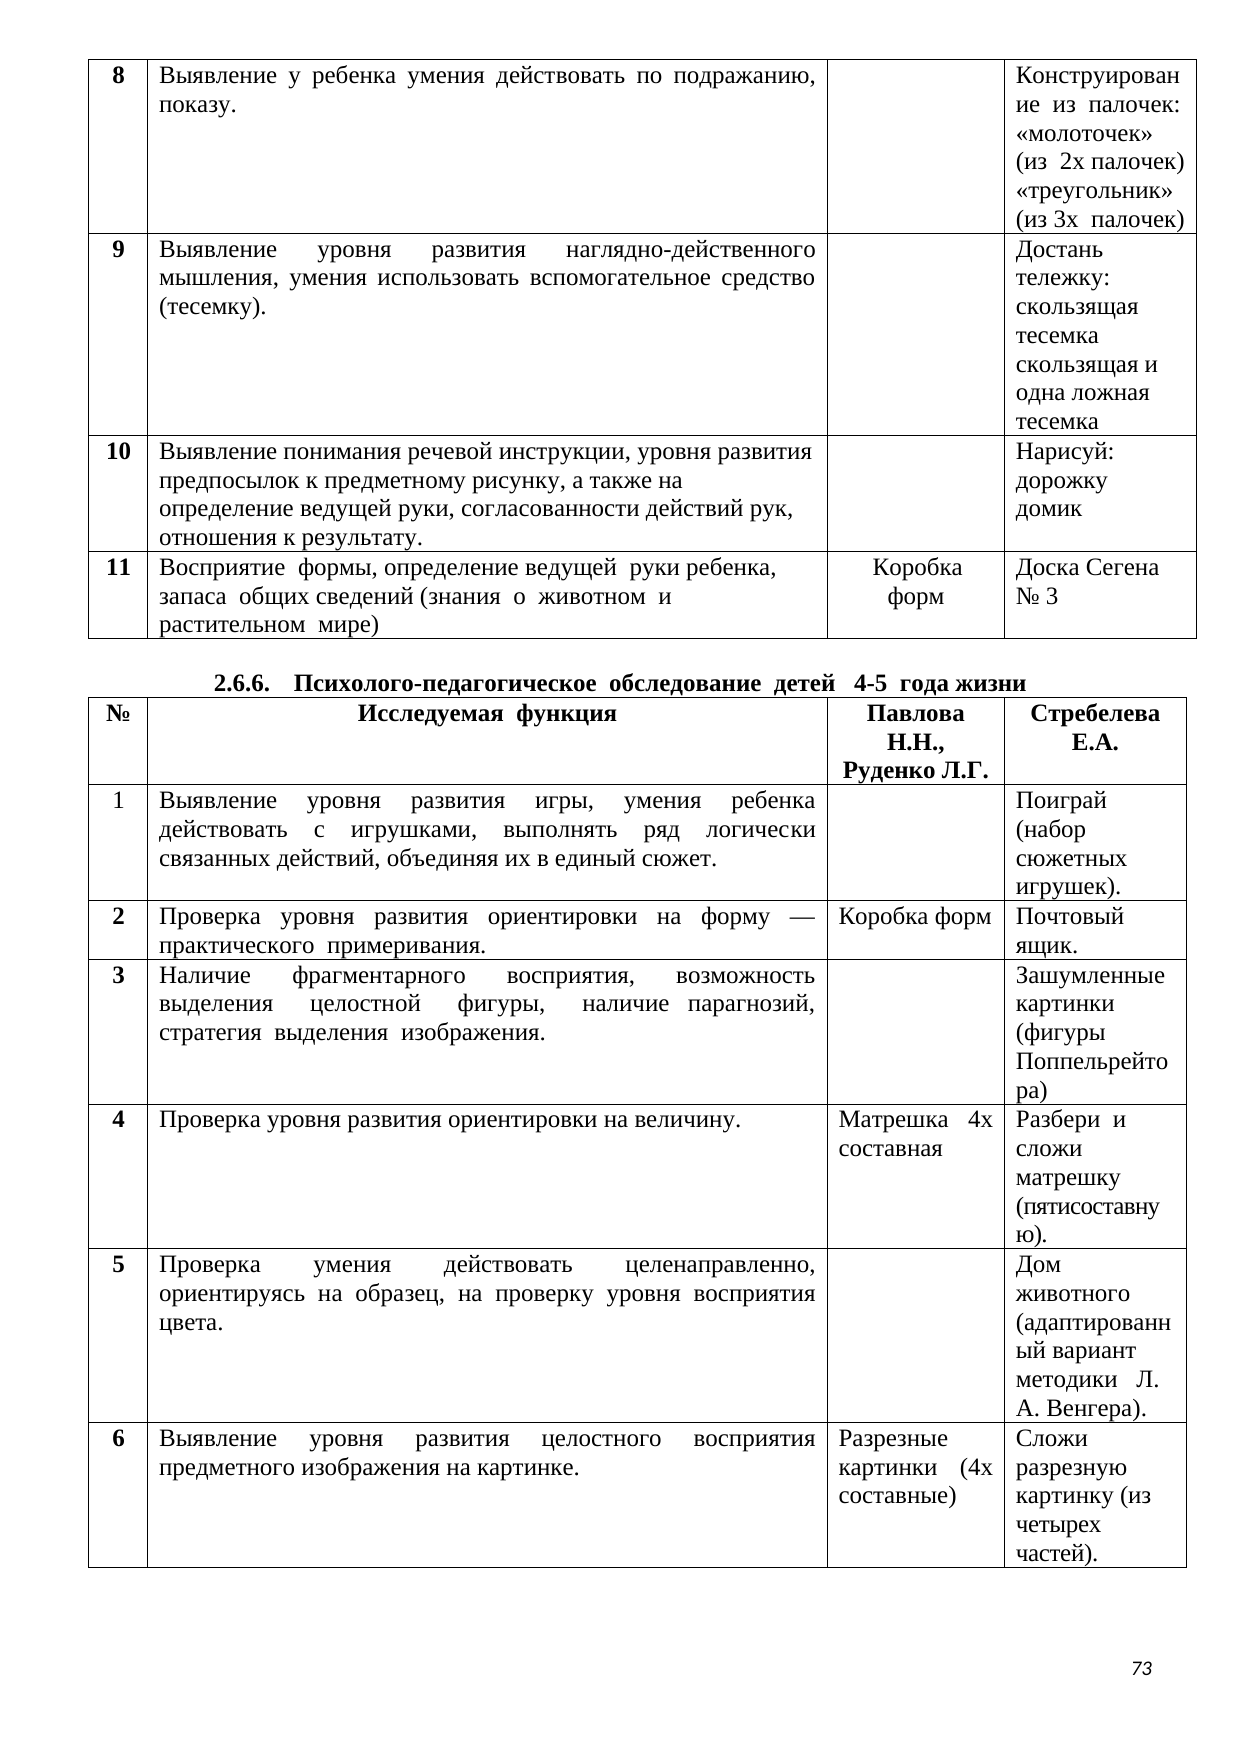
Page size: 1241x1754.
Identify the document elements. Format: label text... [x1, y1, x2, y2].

list Психолого-педагогическое обследование детей 4-5 года жизни [89, 668, 1152, 697]
table_cell Выявление уровня развития наглядно-действенного мышления, умения использовать вспомогательное средство (тесемку). [148, 234, 827, 435]
table_cell Восприятие формы, определение ведущей руки ребенка, запаса общих сведений (знания о животном и растительном мире) [148, 552, 827, 638]
table_cell [828, 234, 1004, 435]
table_cell Выявление уровня развития целостного восприятия предметного изображения на картинке. [148, 1423, 827, 1567]
table_cell [828, 60, 1004, 233]
table_cell Наличие фрагментарного восприятия, возможность выделения целостной фигуры, наличие парагнозий, стратегия выделения изображения. [148, 960, 827, 1103]
table_cell Выявление понимания речевой инструкции, уровня развития предпосылок к предметному рисунку, а также на определение ведущей руки, согласованности действий рук, отношения к результату. [148, 436, 827, 551]
table_cell Разбери и сложи матрешку (пятисоставную). [1005, 1105, 1186, 1248]
table_cell 10 [89, 436, 147, 551]
table_cell 1 [89, 785, 147, 900]
table_cell Доска Сегена № 3 [1005, 552, 1196, 638]
table_cell [828, 1249, 1004, 1422]
table_cell Матрешка 4х составная [828, 1105, 1004, 1248]
table_cell Выявление уровня развития игры, умения ребенка действовать с игрушками, выполнять ряд логически связанных действий, объединяя их в единый сюжет. [148, 785, 827, 900]
table_cell Зашумленные картинки (фигуры Поппельрейтора) [1005, 960, 1186, 1103]
table_cell 4 [89, 1105, 147, 1248]
table_cell Поиграй (набор сюжетных игрушек). [1005, 785, 1186, 900]
table_cell Конструирование из палочек: «молоточек» (из 2х палочек) «треугольник» (из 3х палочек) [1005, 60, 1196, 233]
table_cell Проверка умения действовать целенаправленно, ориентируясь на образец, на проверку уровня восприятия цвета. [148, 1249, 827, 1422]
table_cell Почтовый ящик. [1005, 901, 1186, 959]
table_cell Нарисуй: дорожку домик [1005, 436, 1196, 551]
table_cell Коробка форм [828, 901, 1004, 959]
table_cell 2 [89, 901, 147, 959]
table_cell 3 [89, 960, 147, 1103]
table_header Павлова Н.Н., Руденко Л.Г. [828, 698, 1004, 784]
table_cell Достань тележку: скользящая тесемка скользящая и одна ложная тесемка [1005, 234, 1196, 435]
table_cell [828, 785, 1004, 900]
table_cell [828, 436, 1004, 551]
table_header Исследуемая функция [148, 698, 827, 784]
table_cell [828, 960, 1004, 1103]
table_cell Выявление у ребенка умения действовать по подражанию, показу. [148, 60, 827, 233]
table_cell 8 [89, 60, 147, 233]
table_cell Проверка уровня развития ориентировки на величину. [148, 1105, 827, 1248]
table_cell Сложи разрезную картинку (из четырех частей). [1005, 1423, 1186, 1567]
table_cell 9 [89, 234, 147, 435]
table_cell Дом животного (адаптированный вариант методики Л. А. Венгера). [1005, 1249, 1186, 1422]
table_cell Коробка форм [828, 552, 1004, 638]
table_header Стребелева Е.А. [1005, 698, 1186, 784]
table_header № [89, 698, 147, 784]
table_cell 5 [89, 1249, 147, 1422]
table_cell Разрезные картинки (4х составные) [828, 1423, 1004, 1567]
table_cell Проверка уровня развития ориентировки на форму — практического примеривания. [148, 901, 827, 959]
table_cell 11 [89, 552, 147, 638]
table_cell 6 [89, 1423, 147, 1567]
